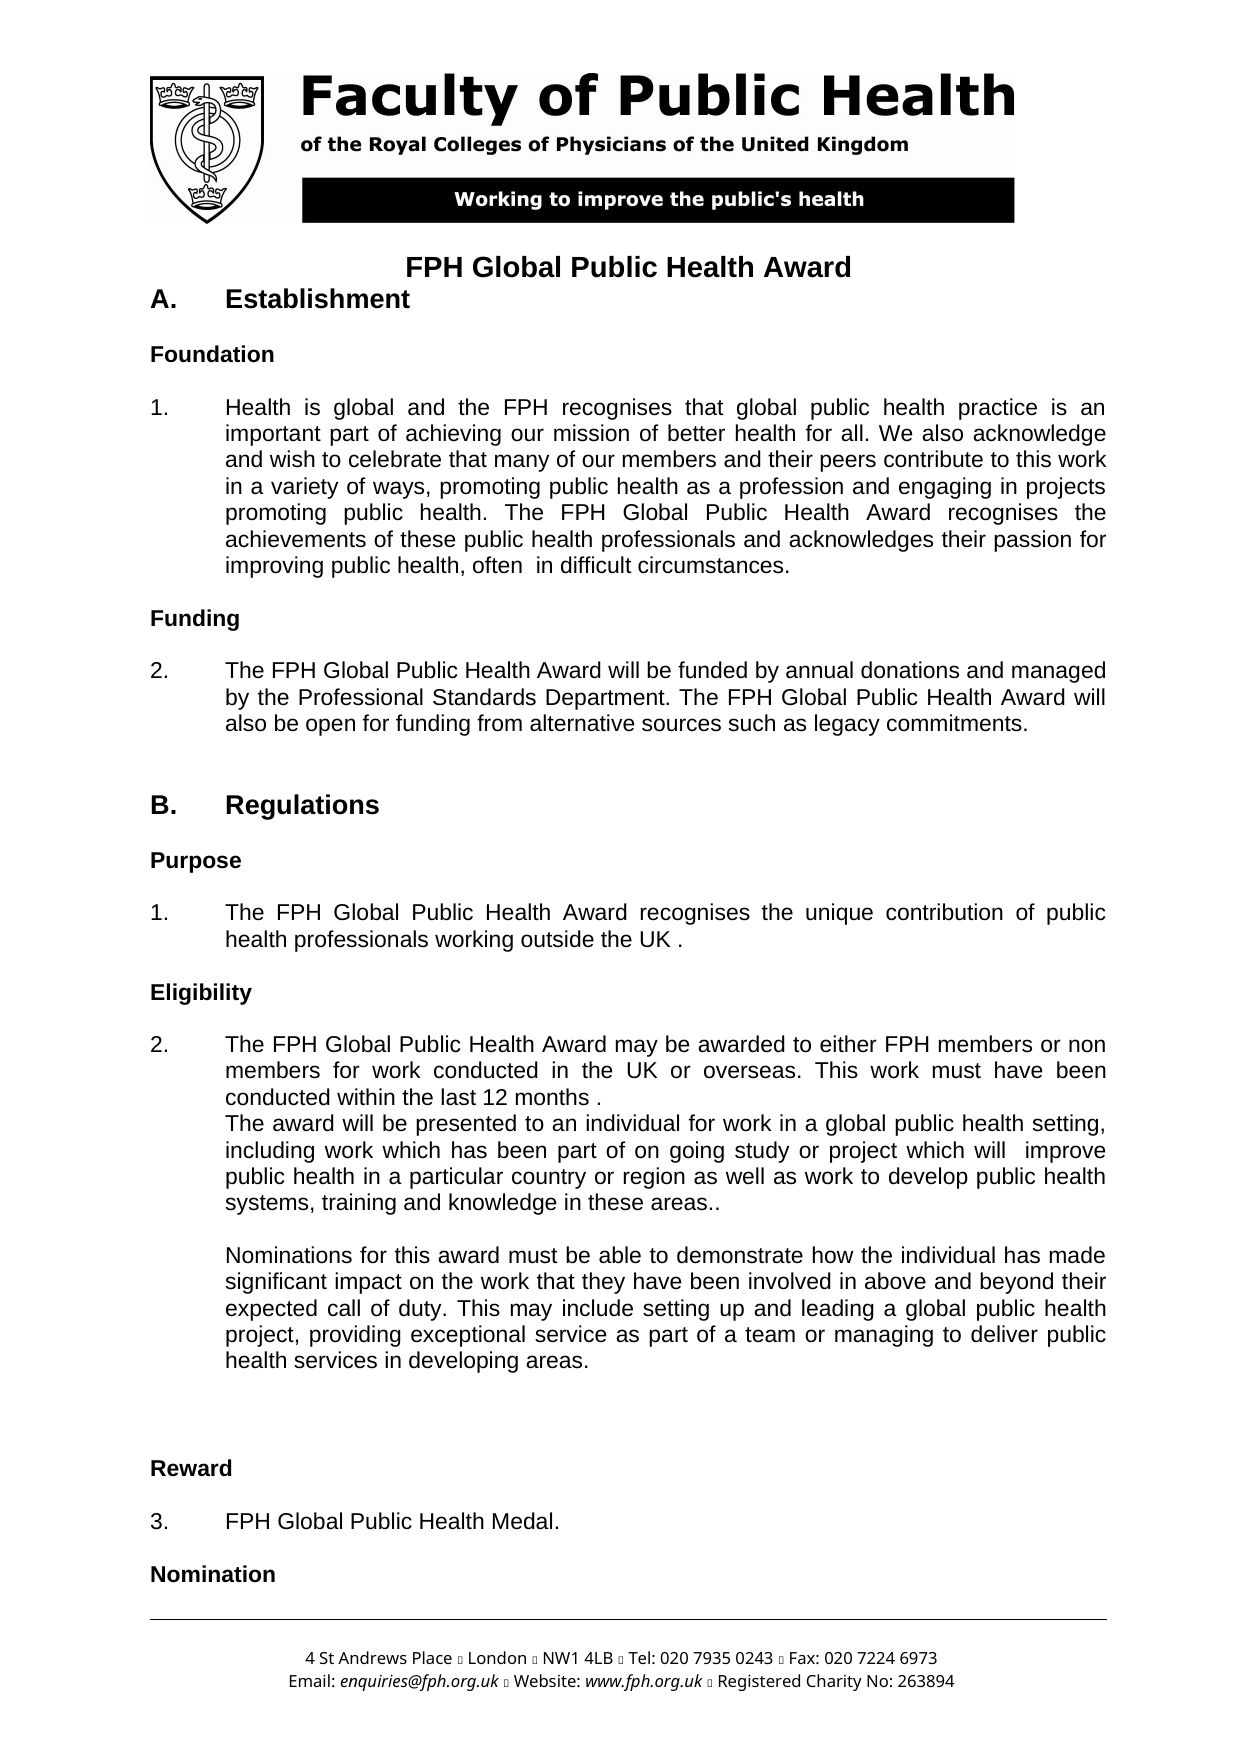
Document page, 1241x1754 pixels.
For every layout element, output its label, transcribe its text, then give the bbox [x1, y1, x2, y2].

text Nomination [150, 1561, 1107, 1587]
text 2. The FPH Global Public Health Award will be funded by annual donations and managed by the Professional Standards Department. The FPH Global Public Health Award will also be open for funding from alternative sources such as legacy commitments. [150, 657, 1107, 736]
text Eligibility [150, 978, 1107, 1005]
text FPH Global Public Health Award [150, 250, 1107, 283]
picture [150, 73, 1015, 224]
text 1. The FPH Global Public Health Award recognises the unique contribution of public health professionals working outside the UK . [150, 899, 1107, 952]
text Foundation [150, 341, 1107, 367]
text 1. Health is global and the FPH recognises that global public health practice is an important part of achieving our mission of better health for all. We also acknowledge and wish to celebrate that many of our members and their peers contribute to this work in a variety of ways, promoting public health as a profession and engaging in projects promoting public health. The FPH Global Public Health Award recognises the achievements of these public health professionals and acknowledges their passion for improving public health, often in difficult circumstances. [150, 394, 1107, 578]
text Reward [150, 1455, 1107, 1482]
text The award will be presented to an individual for work in a global public health setting, including work which has been part of on going study or project which will improve public health in a particular country or region as well as work to develop public health systems, training and knowledge in these areas.. [150, 1110, 1107, 1216]
text 3. FPH Global Public Health Medal. [150, 1508, 1107, 1534]
text 2. The FPH Global Public Health Award may be awarded to either FPH members or non members for work conducted in the UK or overseas. This work must have been conducted within the last 12 months . [150, 1031, 1107, 1110]
text B. Regulations [150, 789, 1107, 820]
text Funding [150, 604, 1107, 631]
text A. Establishment [150, 283, 1107, 315]
text Purpose [150, 847, 1107, 873]
text Nominations for this award must be able to demonstrate how the individual has made significant impact on the work that they have been involved in above and beyond their expected call of duty. This may include setting up and leading a global public health project, providing exceptional service as part of a team or managing to deliver public health services in developing areas. [150, 1242, 1107, 1374]
